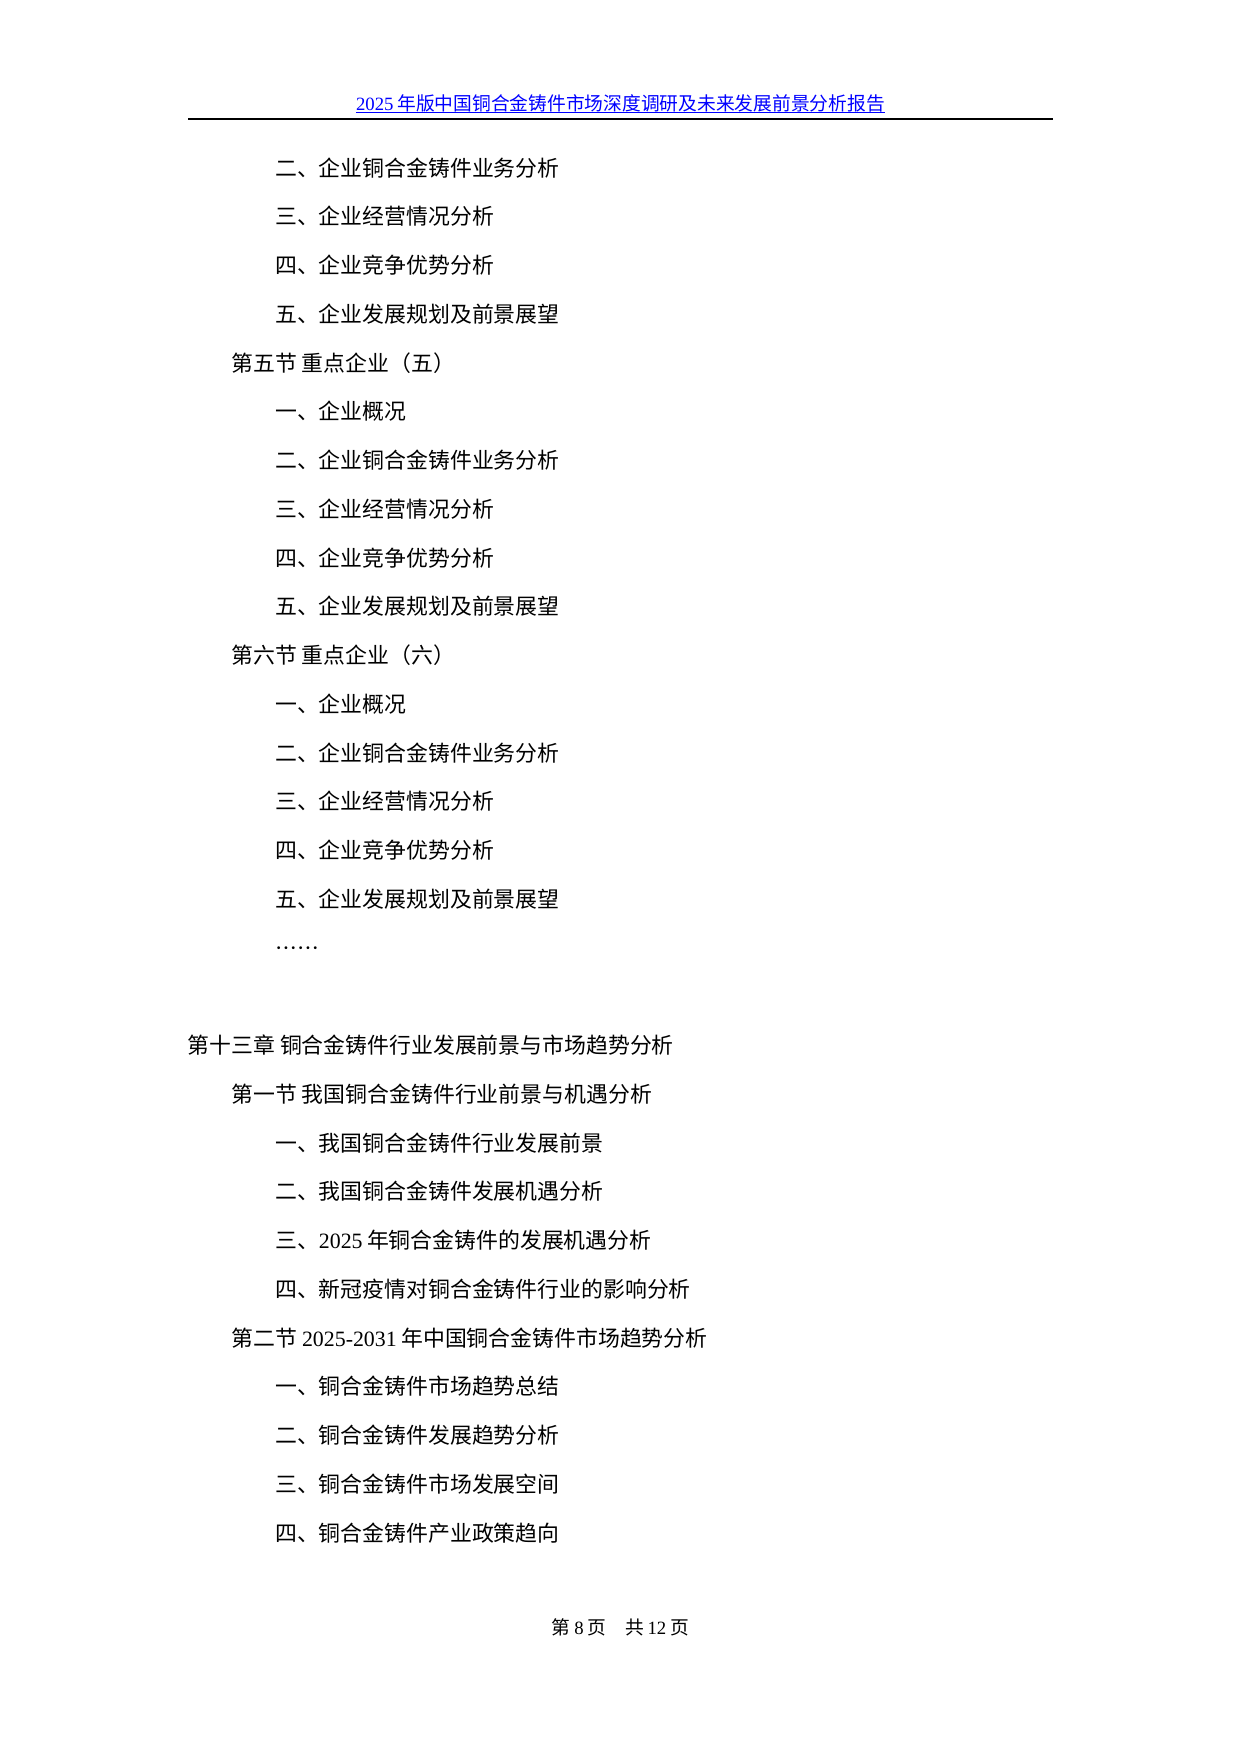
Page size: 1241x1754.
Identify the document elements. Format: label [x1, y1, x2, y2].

text [187, 150, 1053, 1548]
